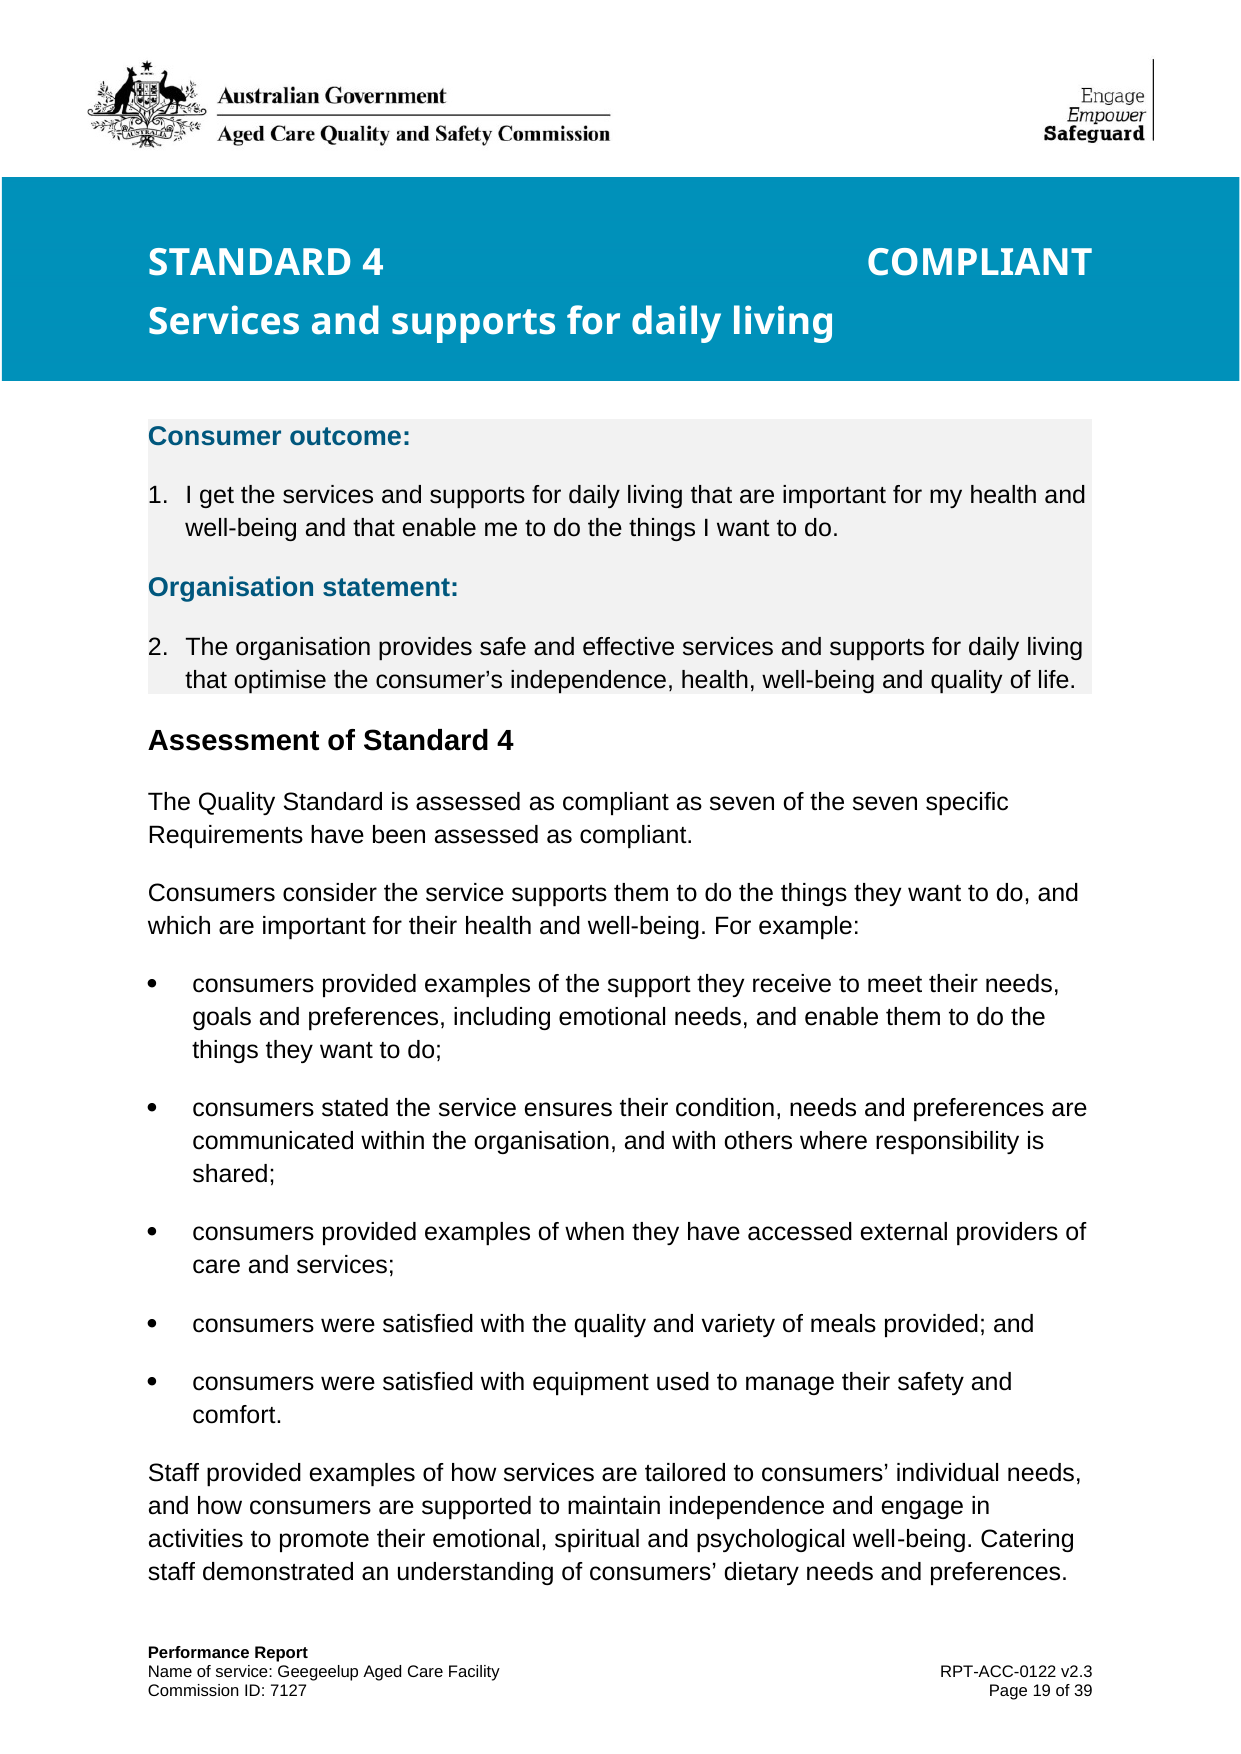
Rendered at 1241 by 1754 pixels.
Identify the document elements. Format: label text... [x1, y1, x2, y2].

list consumers provided examples of the support they receive to meet their needs, goals and preferences, including emotional needs, and enable them to do the things they want to do; [148, 969, 1092, 1064]
list consumers were satisfied with the quality and variety of meals provided; and [148, 1308, 1092, 1337]
subtitle STANDARD 4 COMPLIANT Services and supports for daily living [148, 236, 1092, 345]
text Staff provided examples of how services are tailored to consumers’ individual needs, and how consumers are supported to maintain independence and engage in activities to promote their emotional, spiritual and psychological well-being. Catering staff demonstrated an understanding of consumers’ dietary needs and preferences. [148, 1458, 1092, 1586]
list consumers provided examples of when they have accessed external providers of care and services; [148, 1217, 1092, 1279]
subtitle Consumer outcome: [148, 419, 1092, 451]
text The Quality Standard is assessed as compliant as seven of the seven specific Requirements have been assessed as compliant. [148, 787, 1092, 849]
subtitle Assessment of Standard 4 [148, 723, 1092, 757]
picture [1, 0, 1241, 169]
list consumers were satisfied with equipment used to manage their safety and comfort. [148, 1367, 1092, 1428]
list consumers stated the service ensures their condition, needs and preferences are communicated within the organisation, and with others where responsibility is shared; [148, 1093, 1092, 1188]
text Consumers consider the service supports them to do the things they want to do, and which are important for their health and well-being. For example: [148, 878, 1092, 940]
list The organisation provides safe and effective services and supports for daily living that optimise the consumer’s independence, health, well-being and quality of life. [148, 632, 1092, 694]
subtitle Organisation statement: [148, 571, 1092, 603]
list I get the services and supports for daily living that are important for my health and well-being and that enable me to do the things I want to do. [148, 480, 1092, 542]
